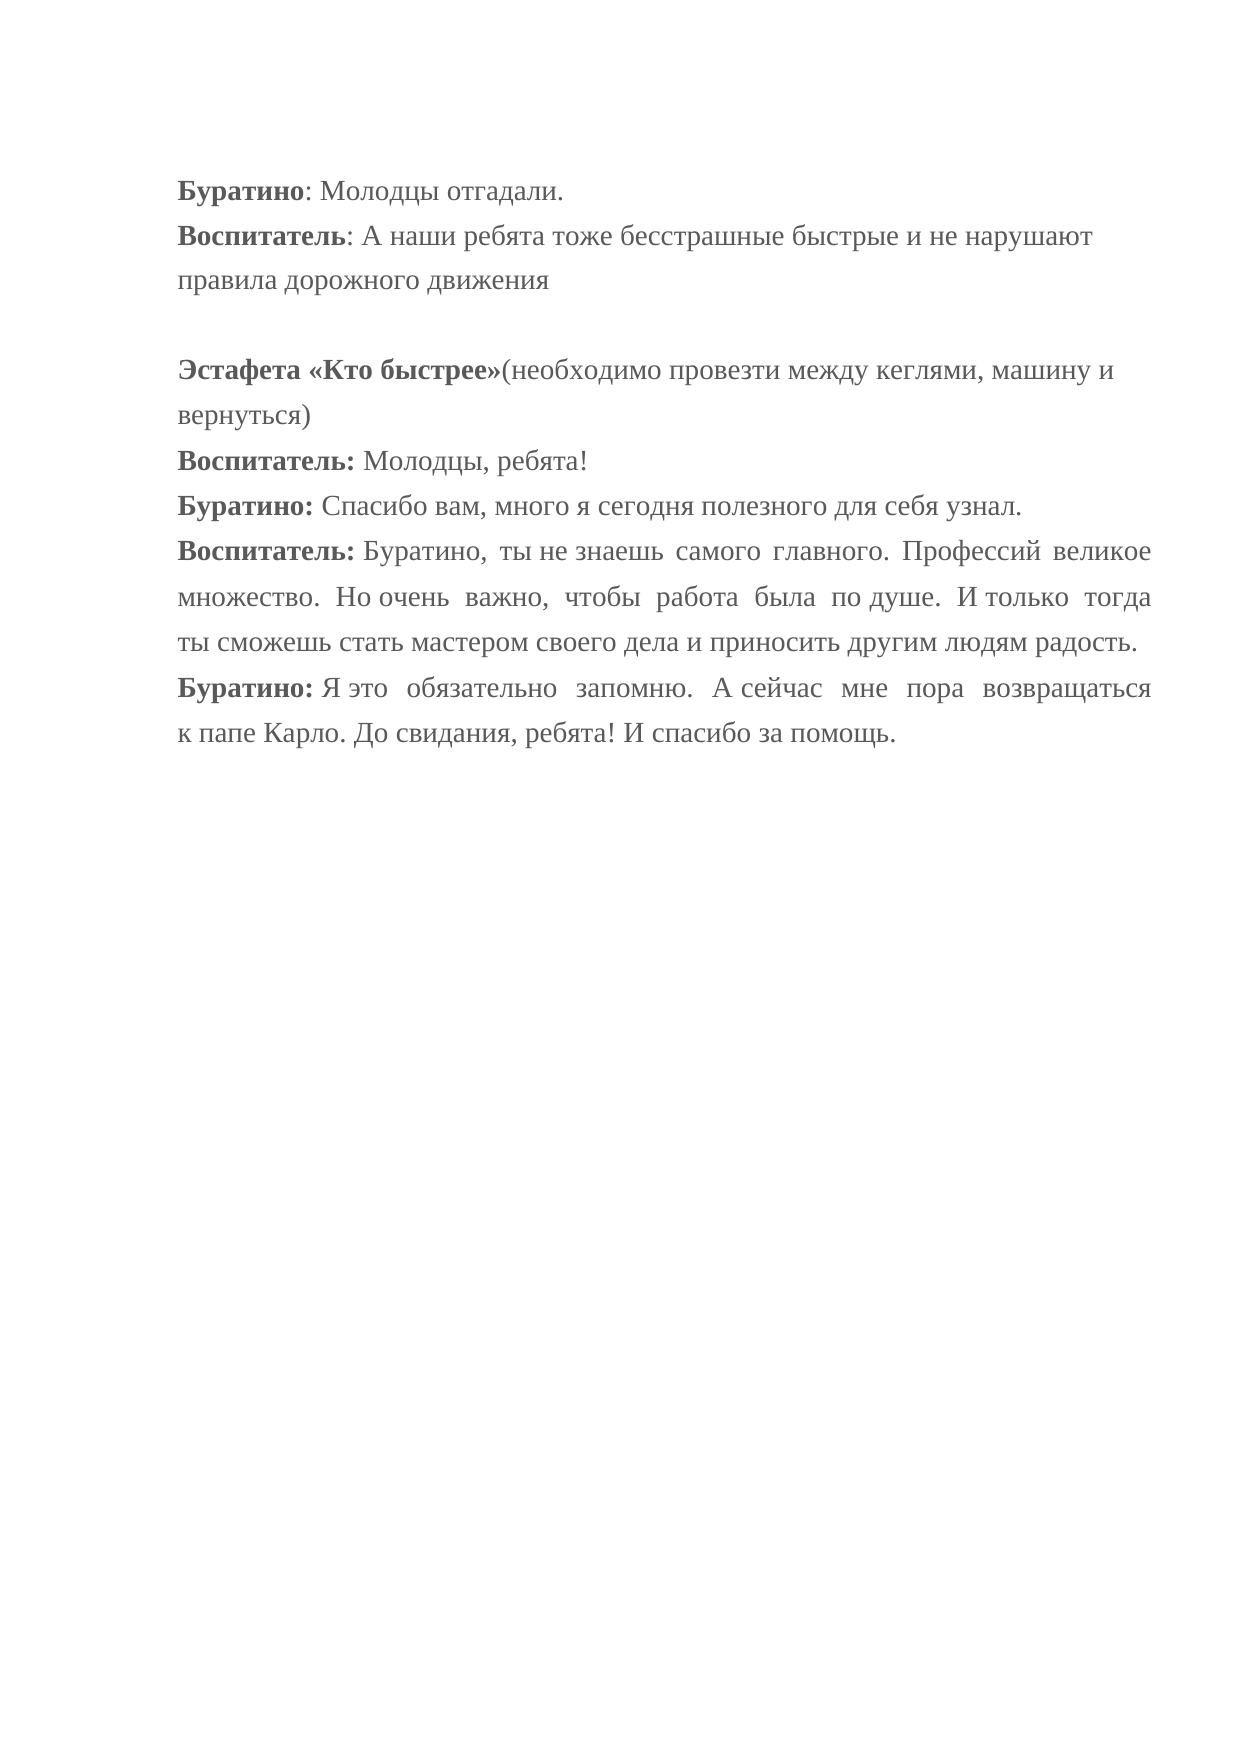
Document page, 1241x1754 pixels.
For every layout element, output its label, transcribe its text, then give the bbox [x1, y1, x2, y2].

text Буратино: Спасибо вам, много я сегодня полезного для себя узнал. [177, 476, 1152, 522]
text Эстафета «Кто быстрее»(необходимо провезти между кеглями, машину и вернуться) [177, 340, 1152, 431]
text Воспитатель: Молодцы, ребята! [177, 431, 1152, 476]
text Воспитатель: Буратино, ты не знаешь самого главного. Профессий великое множество. Но очень важно, чтобы работа была по душе. И только тогда ты сможешь стать мастером своего дела и приносить другим людям радость. [177, 522, 1152, 658]
text Буратино: Я это обязательно запомню. А сейчас мне пора возвращаться к папе Карло. До свидания, ребята! И спасибо за помощь. [177, 658, 1152, 749]
text Воспитатель: А наши ребята тоже бесстрашные быстрые и не нарушают правила дорожного движения [177, 207, 1152, 296]
text Буратино: Молодцы отгадали. [177, 162, 1152, 207]
